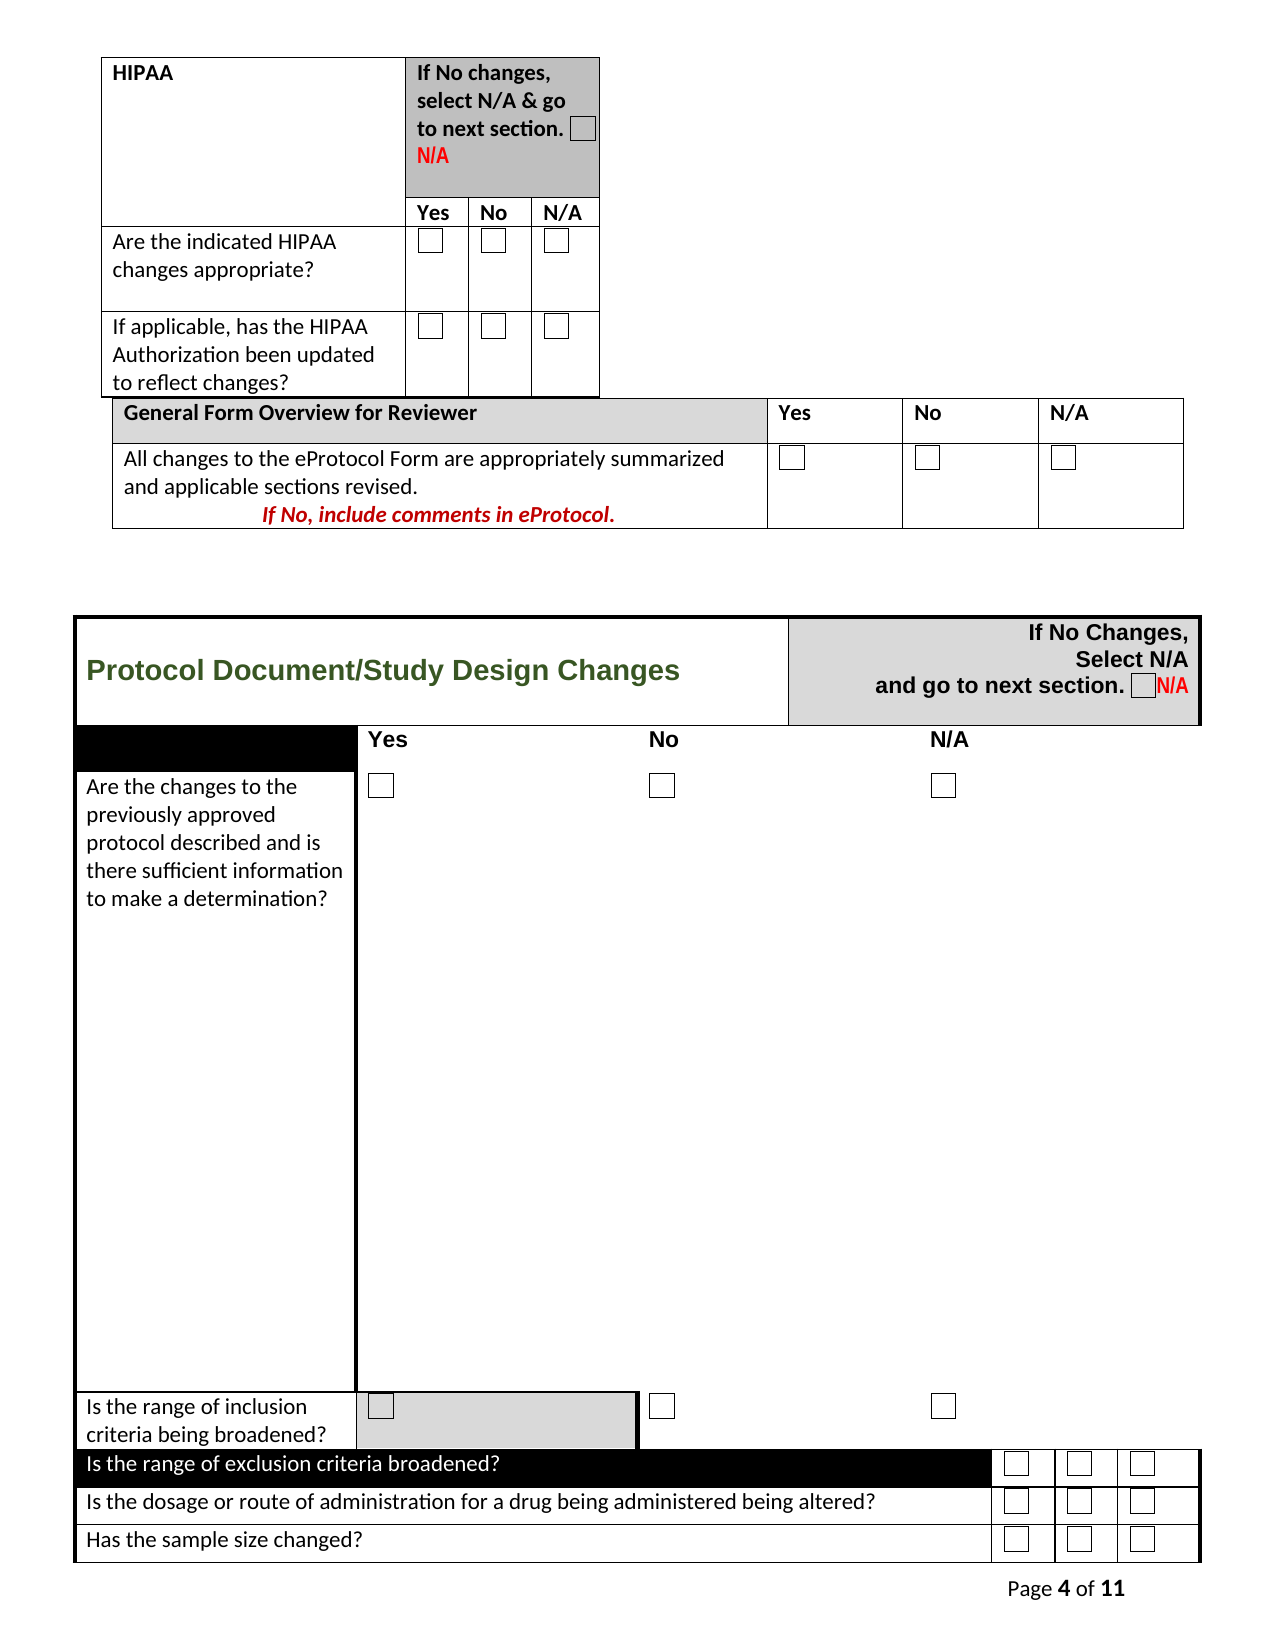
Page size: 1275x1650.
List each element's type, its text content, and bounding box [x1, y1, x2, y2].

table_cell Are the changes to the previously approved protocol described and is there sufficient information to make a determination? [77, 1488, 991, 1524]
table_cell [992, 1488, 1054, 1524]
table_cell [77, 1450, 991, 1486]
table_cell N/A [1118, 1450, 1198, 1486]
table_cell Yes [992, 1450, 1054, 1486]
table_header If No Changes, Select N/A and go to next section. N/A [357, 1393, 635, 1448]
table_cell [1056, 1488, 1117, 1524]
table_cell [992, 1525, 1054, 1562]
table_cell No [1056, 1450, 1117, 1486]
table_cell [1118, 1525, 1198, 1562]
table_cell [1118, 1488, 1198, 1524]
table_cell [77, 726, 354, 771]
table_header If No changes, Select N/A and go to next section. N/A [789, 619, 1198, 725]
table_header Protocol Document/Study Design Changes [77, 1393, 356, 1448]
table_header PROTOCOL FORM MODIFICATIONS Select all that apply [77, 619, 788, 725]
table_cell [77, 772, 354, 1391]
table_cell [1056, 1525, 1117, 1562]
table_cell Is the range of inclusion criteria being broadened? [77, 1525, 991, 1562]
